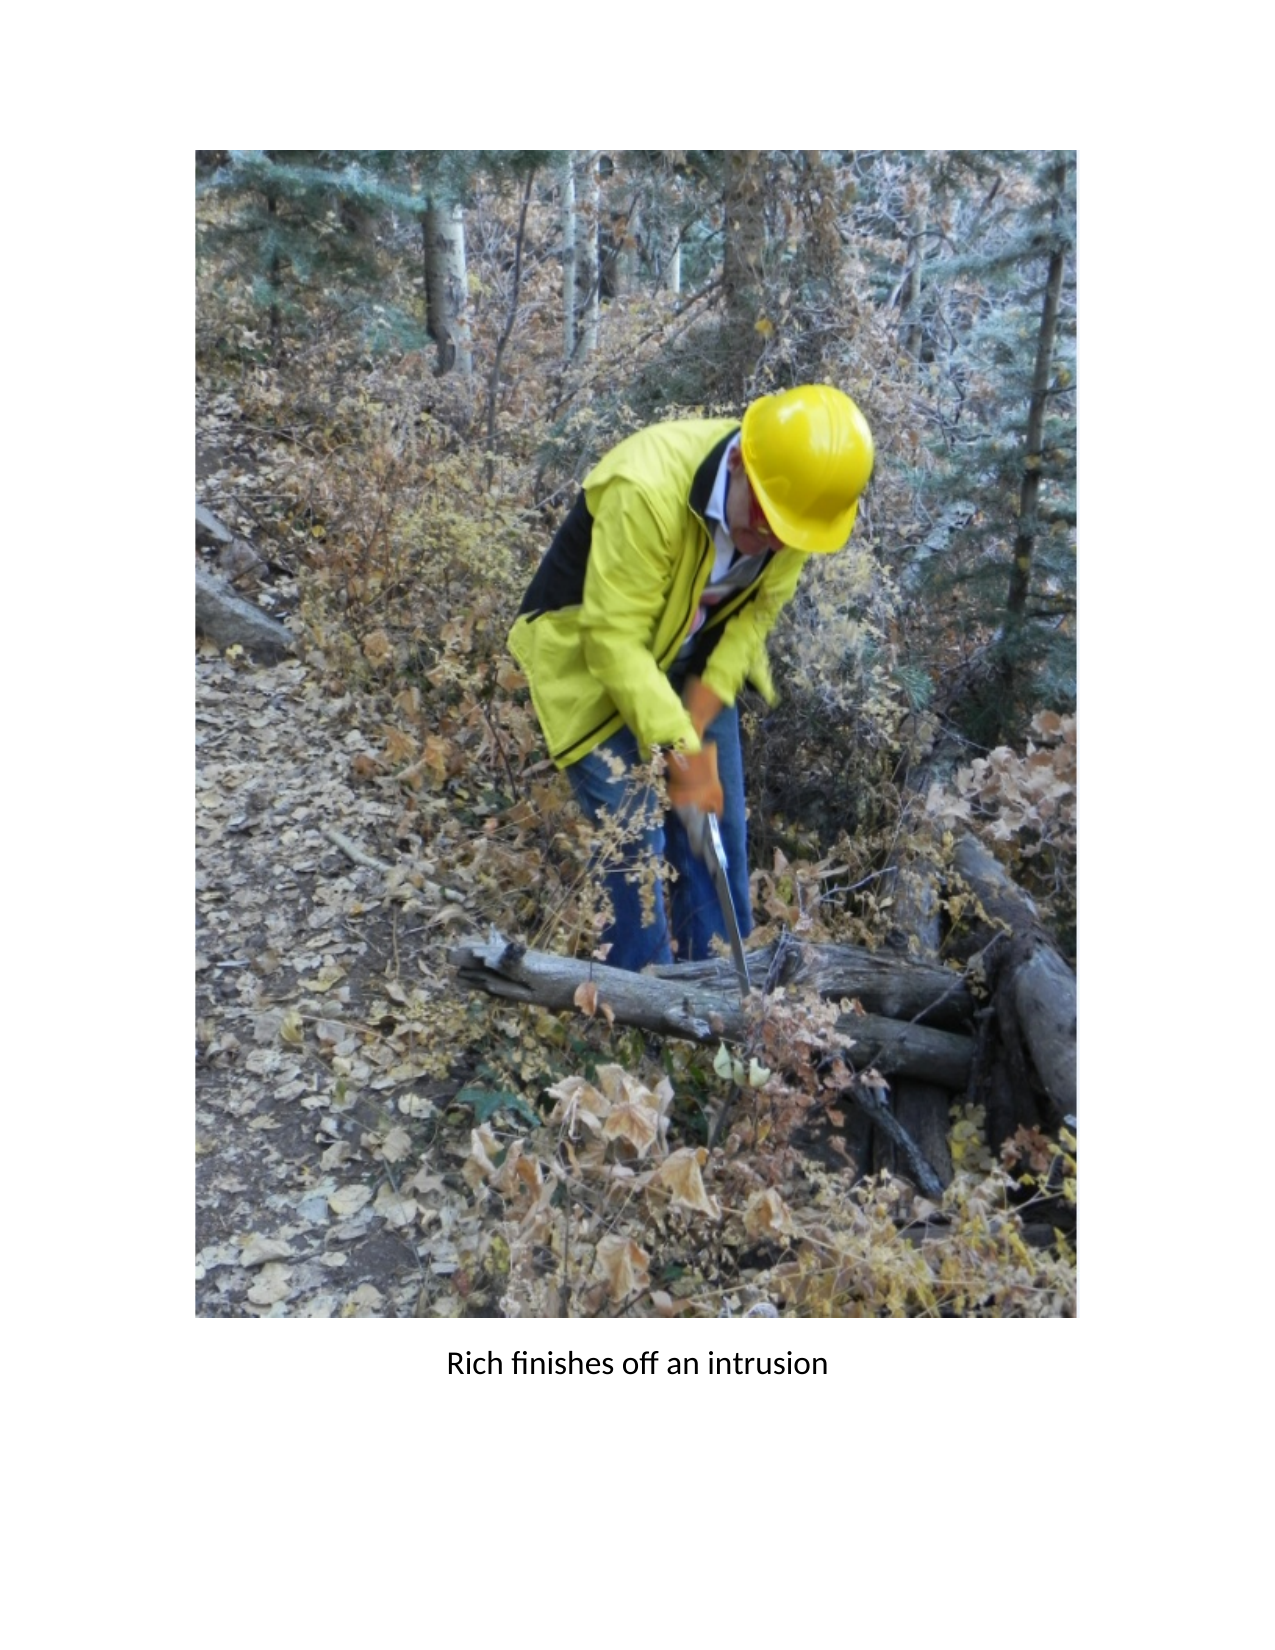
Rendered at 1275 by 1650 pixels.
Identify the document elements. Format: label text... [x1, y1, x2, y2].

picture [195, 150, 1080, 1318]
text Rich finishes off an intrusion [150, 1342, 1125, 1383]
